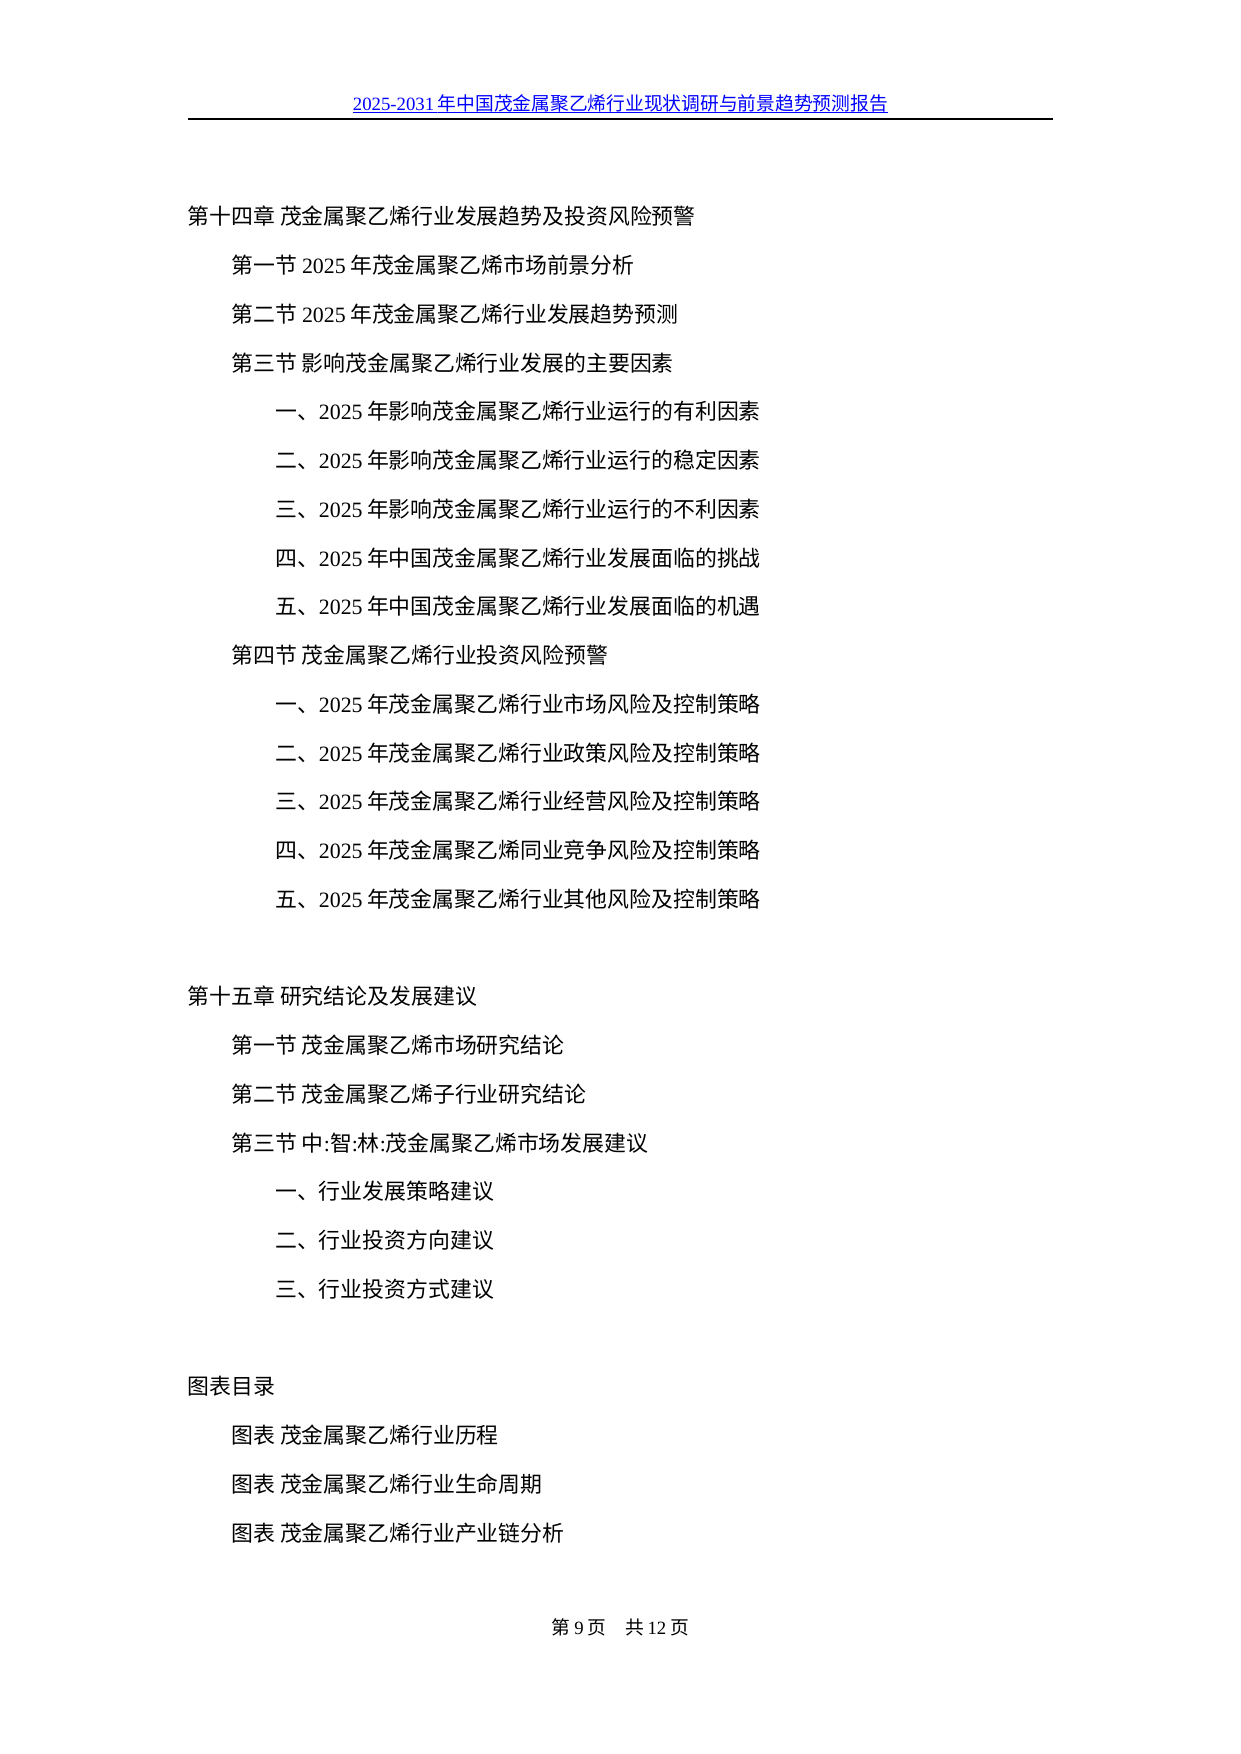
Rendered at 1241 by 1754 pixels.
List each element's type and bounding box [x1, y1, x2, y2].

text [187, 150, 1053, 1548]
